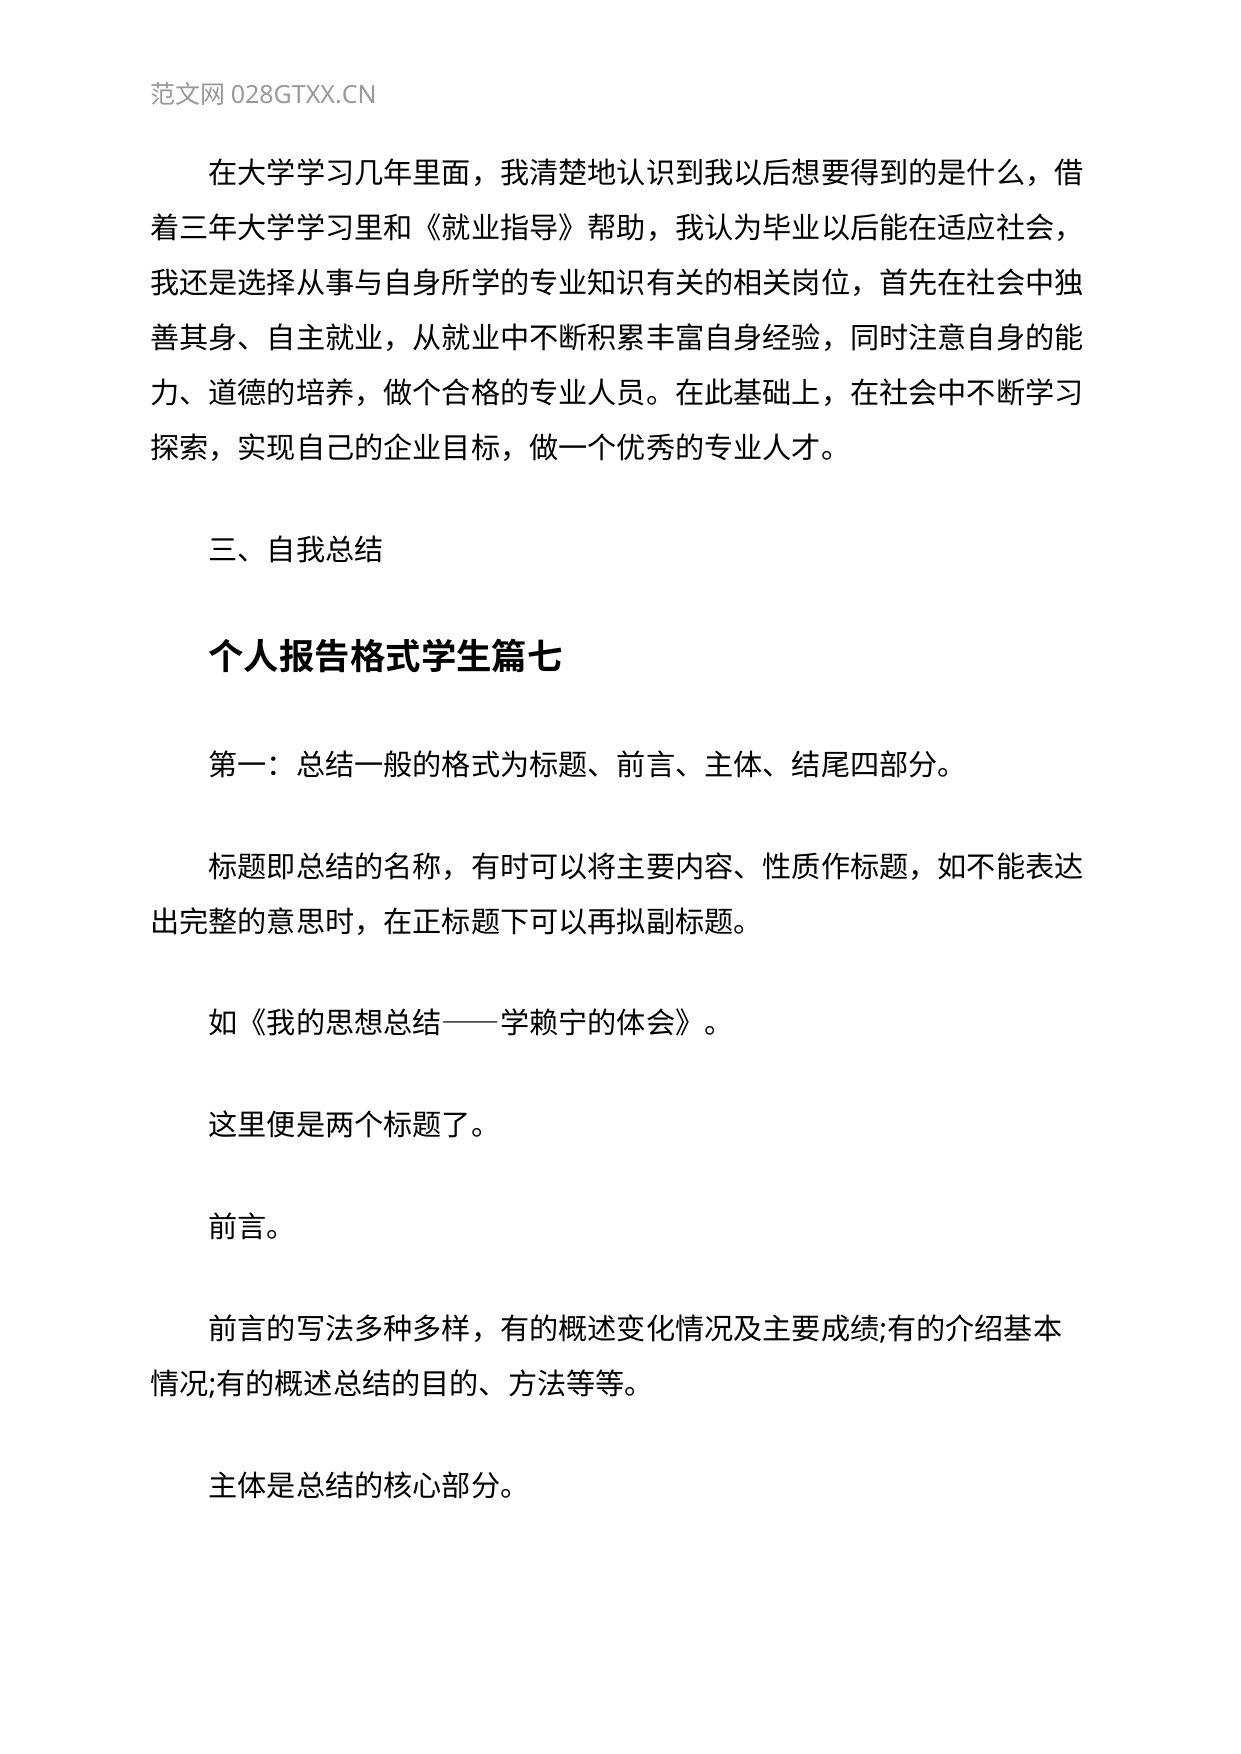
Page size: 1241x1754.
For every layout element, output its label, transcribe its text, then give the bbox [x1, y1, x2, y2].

text 三、自我总结 [150, 526, 1090, 568]
text 第一：总结一般的格式为标题、前言、主体、结尾四部分。 [150, 741, 1090, 784]
text 主体是总结的核心部分。 [150, 1462, 1090, 1504]
text 个人报告格式学生篇七 [150, 628, 1090, 679]
text 标题即总结的名称，有时可以将主要内容、性质作标题，如不能表达出完整的意思时，在正标题下可以再拟副标题。 [150, 843, 1090, 940]
text 前言的写法多种多样，有的概述变化情况及主要成绩;有的介绍基本情况;有的概述总结的目的、方法等等。 [150, 1305, 1090, 1403]
text 前言。 [150, 1203, 1090, 1246]
text 在大学学习几年里面，我清楚地认识到我以后想要得到的是什么，借着三年大学学习里和《就业指导》帮助，我认为毕业以后能在适应社会，我还是选择从事与自身所学的专业知识有关的相关岗位，首先在社会中独善其身、自主就业，从就业中不断积累丰富自身经验，同时注意自身的能力、道德的培养，做个合格的专业人员。在此基础上，在社会中不断学习探索，实现自己的企业目标，做一个优秀的专业人才。 [150, 150, 1090, 467]
text 这里便是两个标题了。 [150, 1102, 1090, 1144]
text 如《我的思想总结——学赖宁的体会》。 [150, 1000, 1090, 1042]
